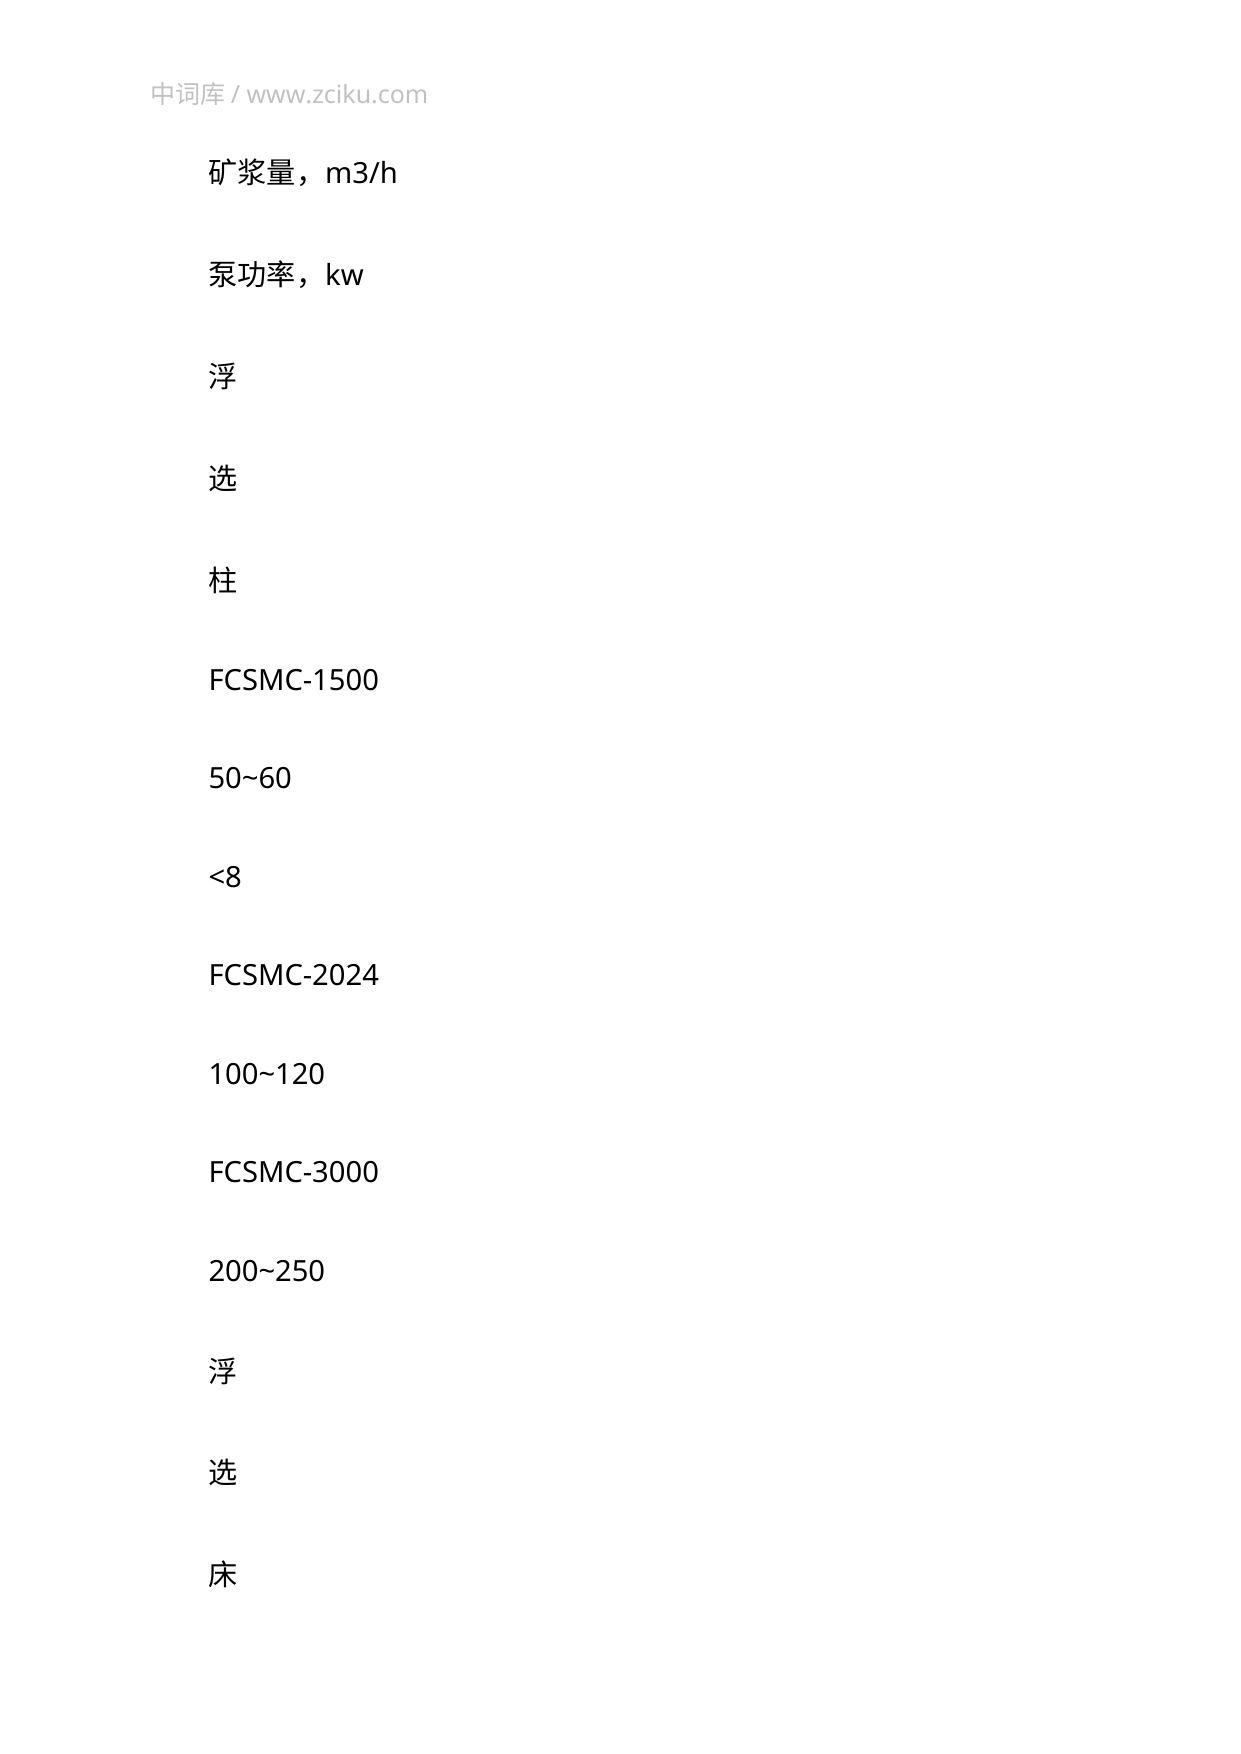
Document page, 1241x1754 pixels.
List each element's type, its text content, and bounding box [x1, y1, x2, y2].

text 选 [150, 1450, 1090, 1492]
text 50~60 [150, 758, 1090, 797]
text FCSMC-2024 [150, 954, 1090, 994]
text 矿浆量，m3/h [150, 150, 1090, 192]
text 浮 [150, 1348, 1090, 1391]
text 泵功率，kw [150, 252, 1090, 294]
text <8 [150, 856, 1090, 896]
text 200~250 [150, 1250, 1090, 1289]
text 柱 [150, 557, 1090, 600]
text 选 [150, 456, 1090, 498]
text 床 [150, 1552, 1090, 1594]
text FCSMC-3000 [150, 1151, 1090, 1191]
text 浮 [150, 354, 1090, 396]
text FCSMC-1500 [150, 659, 1090, 699]
text 100~120 [150, 1053, 1090, 1093]
